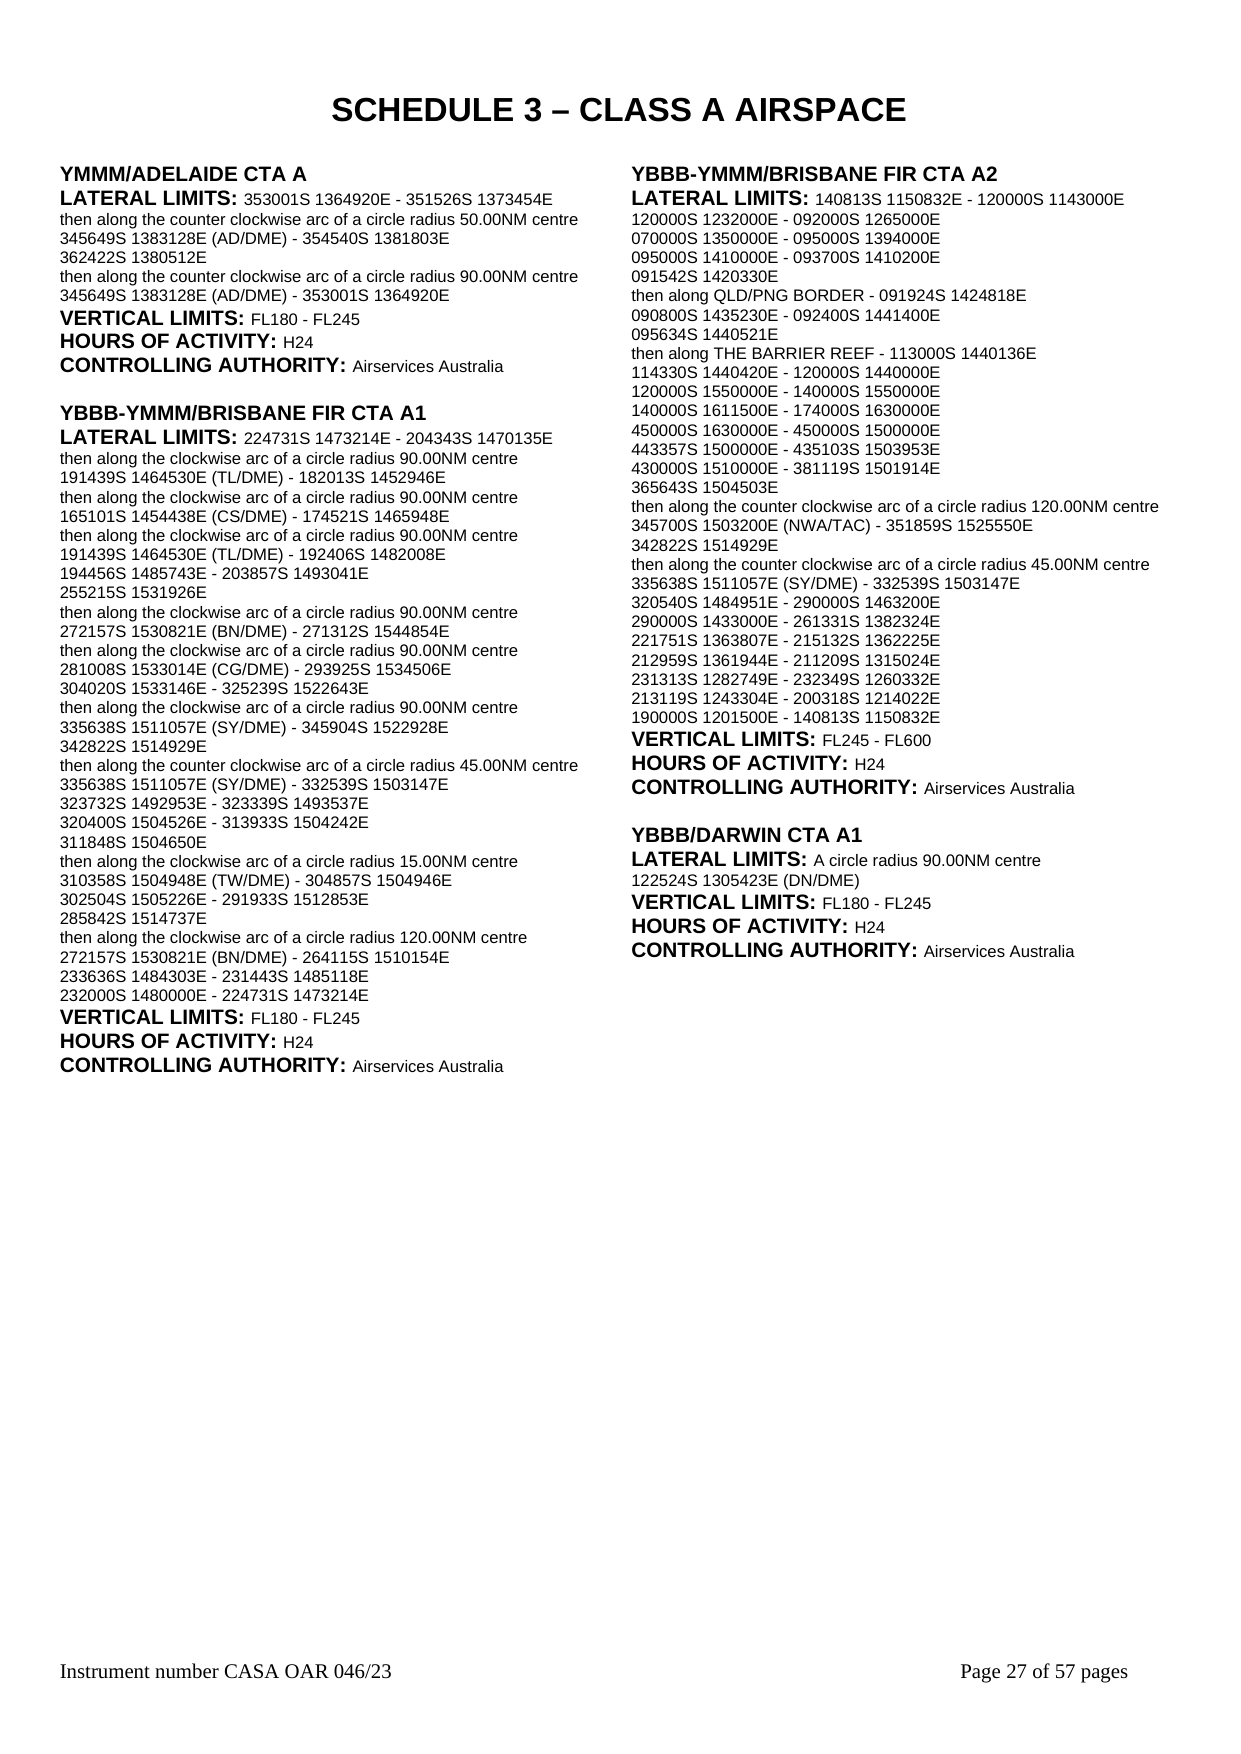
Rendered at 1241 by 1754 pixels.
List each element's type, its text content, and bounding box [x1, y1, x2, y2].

text 233636S 1484303E - 231443S 1485118E [59, 967, 594, 986]
text 232000S 1480000E - 224731S 1473214E [59, 986, 594, 1005]
text 345649S 1383128E (AD/DME) - 354540S 1381803E [59, 229, 594, 248]
text 190000S 1201500E - 140813S 1150832E [631, 708, 1203, 727]
text 335638S 1511057E (SY/DME) - 332539S 1503147E [631, 574, 1203, 593]
text then along the clockwise arc of a circle radius 90.00NM centre [59, 641, 594, 660]
subtitle HOURS OF ACTIVITY: H24 [631, 914, 1203, 938]
text 091542S 1420330E [631, 267, 1203, 286]
text 345649S 1383128E (AD/DME) - 353001S 1364920E [59, 286, 594, 305]
text 194456S 1485743E - 203857S 1493041E [59, 564, 594, 583]
text 120000S 1232000E - 092000S 1265000E [631, 209, 1203, 229]
text 191439S 1464530E (TL/DME) - 182013S 1452946E [59, 468, 594, 487]
text then along the counter clockwise arc of a circle radius 45.00NM centre [631, 554, 1203, 574]
text 221751S 1363807E - 215132S 1362225E [631, 631, 1203, 650]
text then along the clockwise arc of a circle radius 90.00NM centre [59, 526, 594, 545]
text 443357S 1500000E - 435103S 1503953E [631, 439, 1203, 459]
text 095634S 1440521E [631, 324, 1203, 344]
text 255215S 1531926E [59, 583, 594, 602]
text 213119S 1243304E - 200318S 1214022E [631, 689, 1203, 708]
text VERTICAL LIMITS: FL180 - FL245 [59, 1005, 594, 1029]
text 140000S 1611500E - 174000S 1630000E [631, 401, 1203, 420]
text 114330S 1440420E - 120000S 1440000E [631, 363, 1203, 382]
text then along the clockwise arc of a circle radius 90.00NM centre [59, 602, 594, 622]
text then along the clockwise arc of a circle radius 90.00NM centre [59, 698, 594, 717]
text then along QLD/PNG BORDER - 091924S 1424818E [631, 286, 1203, 305]
text LATERAL LIMITS: 353001S 1364920E - 351526S 1373454E [59, 186, 594, 209]
text 191439S 1464530E (TL/DME) - 192406S 1482008E [59, 545, 594, 564]
text 272157S 1530821E (BN/DME) - 271312S 1544854E [59, 622, 594, 641]
text then along the counter clockwise arc of a circle radius 45.00NM centre [59, 756, 594, 775]
text 362422S 1380512E [59, 248, 594, 267]
text 335638S 1511057E (SY/DME) - 345904S 1522928E [59, 717, 594, 737]
text YBBB-YMMM/BRISBANE FIR CTA A2 [631, 162, 1203, 186]
text CONTROLLING AUTHORITY: Airservices Australia [59, 1053, 594, 1077]
text then along the counter clockwise arc of a circle radius 120.00NM centre [631, 497, 1203, 516]
text 272157S 1530821E (BN/DME) - 264115S 1510154E [59, 947, 594, 967]
text 290000S 1433000E - 261331S 1382324E [631, 612, 1203, 631]
text then along the clockwise arc of a circle radius 90.00NM centre [59, 449, 594, 468]
text 342822S 1514929E [59, 737, 594, 756]
text then along the counter clockwise arc of a circle radius 50.00NM centre [59, 209, 594, 229]
text CONTROLLING AUTHORITY: Airservices Australia [631, 938, 1203, 962]
subtitle YBBB/DARWIN CTA A1 [631, 823, 1203, 847]
text VERTICAL LIMITS: FL180 - FL245 [59, 305, 594, 329]
text 345700S 1503200E (NWA/TAC) - 351859S 1525550E [631, 516, 1203, 535]
text YMMM/ADELAIDE CTA A [59, 162, 594, 186]
text HOURS OF ACTIVITY: H24 [59, 329, 594, 353]
text HOURS OF ACTIVITY: H24 [59, 1029, 594, 1053]
text 365643S 1504503E [631, 478, 1203, 497]
subtitle CONTROLLING AUTHORITY: Airservices Australia [631, 775, 1203, 799]
text then along the clockwise arc of a circle radius 15.00NM centre [59, 852, 594, 871]
text 285842S 1514737E [59, 909, 594, 928]
text 070000S 1350000E - 095000S 1394000E [631, 229, 1203, 248]
text YBBB-YMMM/BRISBANE FIR CTA A1 [59, 401, 594, 425]
text LATERAL LIMITS: A circle radius 90.00NM centre [631, 847, 1203, 871]
text LATERAL LIMITS: 224731S 1473214E - 204343S 1470135E [59, 425, 594, 449]
text 323732S 1492953E - 323339S 1493537E [59, 794, 594, 813]
subtitle SCHEDULE 3 – CLASS A AIRSPACE [35, 89, 1203, 128]
text LATERAL LIMITS: 140813S 1150832E - 120000S 1143000E [631, 186, 1203, 209]
text then along the clockwise arc of a circle radius 90.00NM centre [59, 487, 594, 507]
text VERTICAL LIMITS: FL245 - FL600 [631, 727, 1203, 751]
text then along the clockwise arc of a circle radius 120.00NM centre [59, 928, 594, 947]
text 335638S 1511057E (SY/DME) - 332539S 1503147E [59, 775, 594, 794]
text 430000S 1510000E - 381119S 1501914E [631, 459, 1203, 478]
text then along the counter clockwise arc of a circle radius 90.00NM centre [59, 267, 594, 286]
text 120000S 1550000E - 140000S 1550000E [631, 382, 1203, 401]
text 450000S 1630000E - 450000S 1500000E [631, 420, 1203, 439]
text 231313S 1282749E - 232349S 1260332E [631, 669, 1203, 689]
text 320540S 1484951E - 290000S 1463200E [631, 593, 1203, 612]
text 281008S 1533014E (CG/DME) - 293925S 1534506E [59, 660, 594, 679]
text HOURS OF ACTIVITY: H24 [631, 751, 1203, 775]
text 095000S 1410000E - 093700S 1410200E [631, 248, 1203, 267]
text 320400S 1504526E - 313933S 1504242E [59, 813, 594, 832]
text 302504S 1505226E - 291933S 1512853E [59, 890, 594, 909]
text VERTICAL LIMITS: FL180 - FL245 [631, 890, 1203, 914]
text 090800S 1435230E - 092400S 1441400E [631, 305, 1203, 324]
text 342822S 1514929E [631, 535, 1203, 554]
text 165101S 1454438E (CS/DME) - 174521S 1465948E [59, 507, 594, 526]
text CONTROLLING AUTHORITY: Airservices Australia [59, 353, 594, 377]
text then along THE BARRIER REEF - 113000S 1440136E [631, 344, 1203, 363]
text 311848S 1504650E [59, 832, 594, 852]
text 304020S 1533146E - 325239S 1522643E [59, 679, 594, 698]
text 212959S 1361944E - 211209S 1315024E [631, 650, 1203, 669]
text 310358S 1504948E (TW/DME) - 304857S 1504946E [59, 871, 594, 890]
text 122524S 1305423E (DN/DME) [631, 871, 1203, 890]
